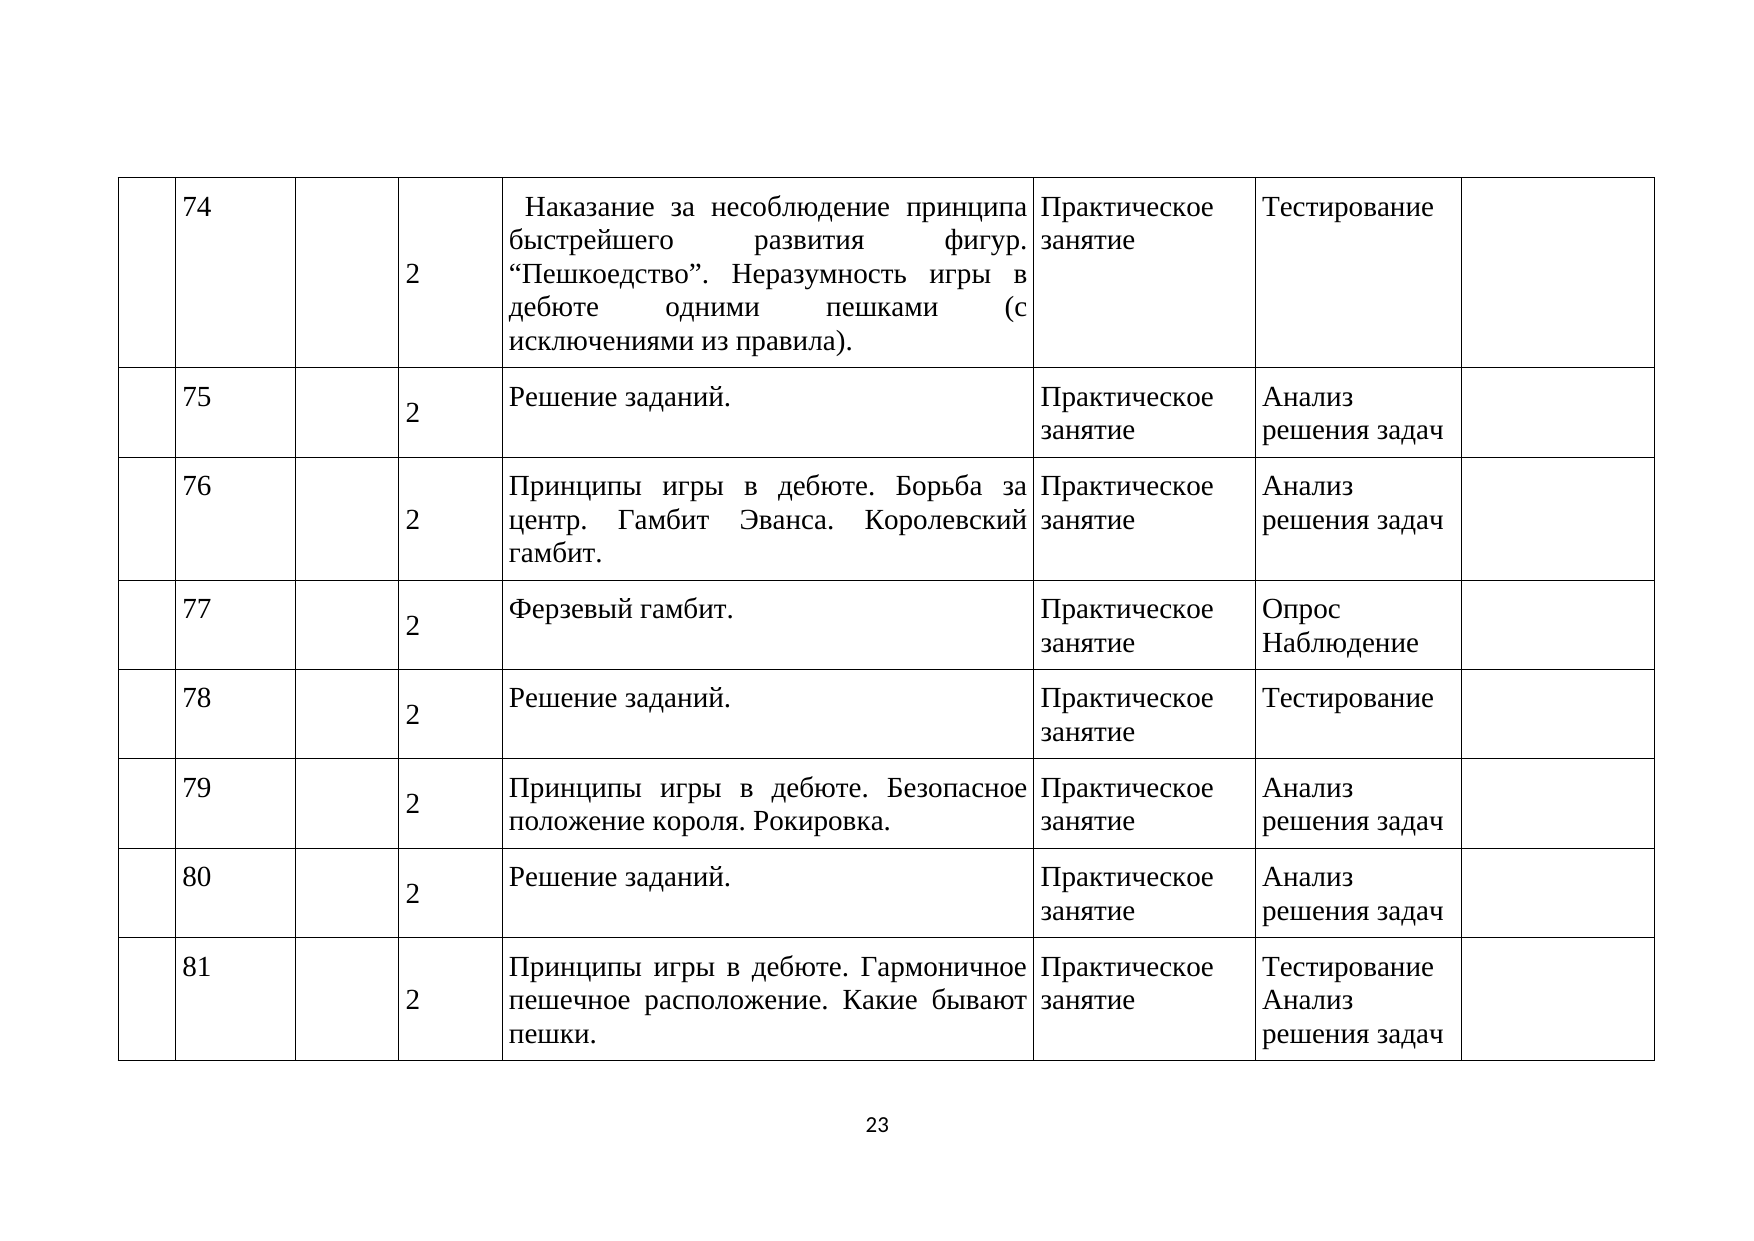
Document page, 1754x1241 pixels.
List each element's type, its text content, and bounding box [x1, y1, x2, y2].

table_cell [119, 759, 175, 848]
table_cell 79 [176, 759, 295, 848]
table_cell [119, 581, 175, 669]
table_cell [1462, 938, 1654, 1060]
table_cell [296, 670, 398, 758]
table_cell 74 [176, 178, 295, 367]
table_cell [1462, 458, 1654, 579]
table_cell Решение заданий. [503, 849, 1033, 937]
table_cell Анализ решения задач [1256, 849, 1461, 937]
table_cell [119, 938, 175, 1060]
table_cell 81 [176, 938, 295, 1060]
table_cell Наказание за несоблюдение принципа быстрейшего развития фигур. “Пешкоедство”. Неразумность игры в дебюте одними пешками (с исключениями из правила). [503, 178, 1033, 367]
table_cell 78 [176, 670, 295, 758]
table_cell [119, 670, 175, 758]
table_cell Практическое занятие [1034, 670, 1255, 758]
table_cell Анализ решения задач [1256, 458, 1461, 579]
table_cell Решение заданий. [503, 670, 1033, 758]
table_cell [296, 938, 398, 1060]
table_cell [296, 458, 398, 579]
table_cell Практическое занятие [1034, 581, 1255, 669]
table_cell 2 [399, 368, 502, 457]
table_cell Опрос Наблюдение [1256, 581, 1461, 669]
table_cell [296, 759, 398, 848]
table_cell Практическое занятие [1034, 759, 1255, 848]
table_cell [1462, 670, 1654, 758]
table_cell Анализ решения задач [1256, 759, 1461, 848]
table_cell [1034, 178, 1255, 367]
table_cell [296, 178, 398, 367]
table_cell Принципы игры в дебюте. Гармоничное пешечное расположение. Какие бывают пешки. [503, 938, 1033, 1060]
table_cell 2 [399, 670, 502, 758]
table_cell 2 [399, 938, 502, 1060]
table_cell [119, 849, 175, 937]
table_cell Практическое занятие [1034, 368, 1255, 457]
table_cell Ферзевый гамбит. [503, 581, 1033, 669]
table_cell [1034, 938, 1255, 1060]
table_cell 80 [176, 849, 295, 937]
table_cell 2 [399, 178, 502, 367]
table_cell 77 [176, 581, 295, 669]
table_cell [1462, 581, 1654, 669]
table_cell Практическое занятие [1034, 849, 1255, 937]
table_cell Тестирование [1256, 178, 1461, 367]
table_cell Анализ решения задач [1256, 368, 1461, 457]
table_cell [1462, 178, 1654, 367]
table_cell [119, 458, 175, 579]
table_cell [296, 849, 398, 937]
table_cell [1462, 368, 1654, 457]
table_cell [296, 581, 398, 669]
table_cell Тестирование Анализ решения задач [1256, 938, 1461, 1060]
table_cell 2 [399, 458, 502, 579]
table_cell [1462, 849, 1654, 937]
table_cell Принципы игры в дебюте. Борьба за центр. Гамбит Эванса. Королевский гамбит. [503, 458, 1033, 579]
table_cell Практическое занятие [1034, 458, 1255, 579]
table_cell 2 [399, 849, 502, 937]
table_cell 2 [399, 759, 502, 848]
table_cell 2 [399, 581, 502, 669]
table_cell [1462, 759, 1654, 848]
table_cell [119, 368, 175, 457]
table_cell Принципы игры в дебюте. Безопасное положение короля. Рокировка. [503, 759, 1033, 848]
table_cell Решение заданий. [503, 368, 1033, 457]
table_cell [119, 178, 175, 367]
table_cell [296, 368, 398, 457]
table_cell 75 [176, 368, 295, 457]
table_cell 76 [176, 458, 295, 579]
table_cell Тестирование [1256, 670, 1461, 758]
